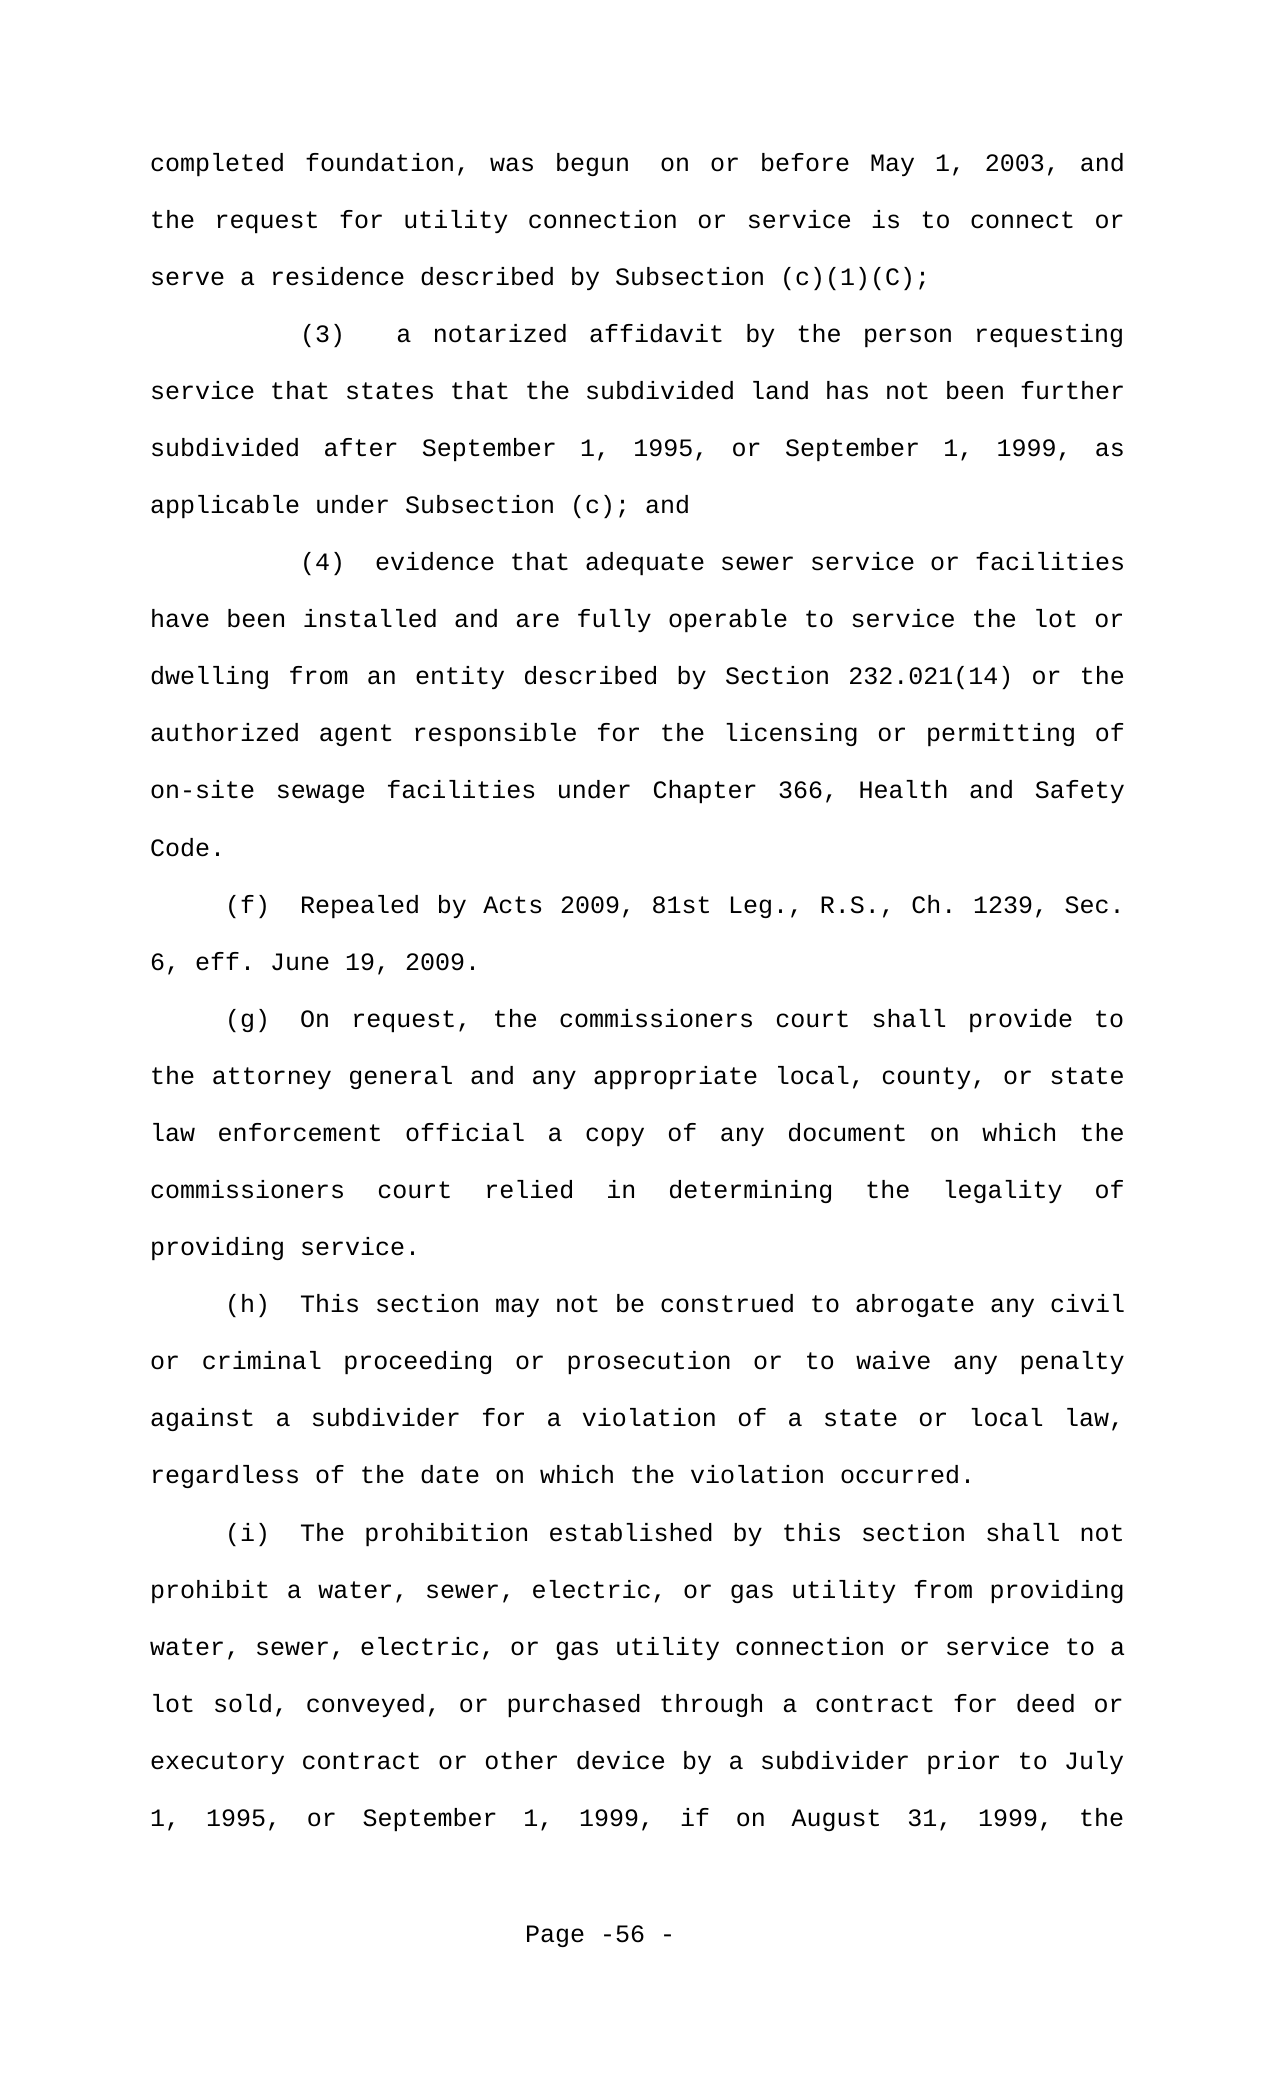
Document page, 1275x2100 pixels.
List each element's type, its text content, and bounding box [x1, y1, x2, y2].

text (g) On request, the commissioners court shall provide to the attorney general and any appropriate local, county, or state law enforcement official a copy of any document on which the commissioners court relied in determining the legality of providing service. [150, 1006, 1125, 1263]
text (3) a notarized affidavit by the person requesting service that states that the subdivided land has not been further subdivided after September 1, 1995, or September 1, 1999, as applicable under Subsection (c); and [150, 321, 1125, 521]
text (f) Repealed by Acts 2009, 81st Leg., R.S., Ch. 1239, Sec. 6, eff. June 19, 2009. [150, 892, 1125, 978]
text (4) evidence that adequate sewer service or facilities have been installed and are fully operable to service the lot or dwelling from an entity described by Section 232.021(14) or the authorized agent responsible for the licensing or permitting of on-site sewage facilities under Chapter 366, Health and Safety Code. [150, 549, 1125, 863]
